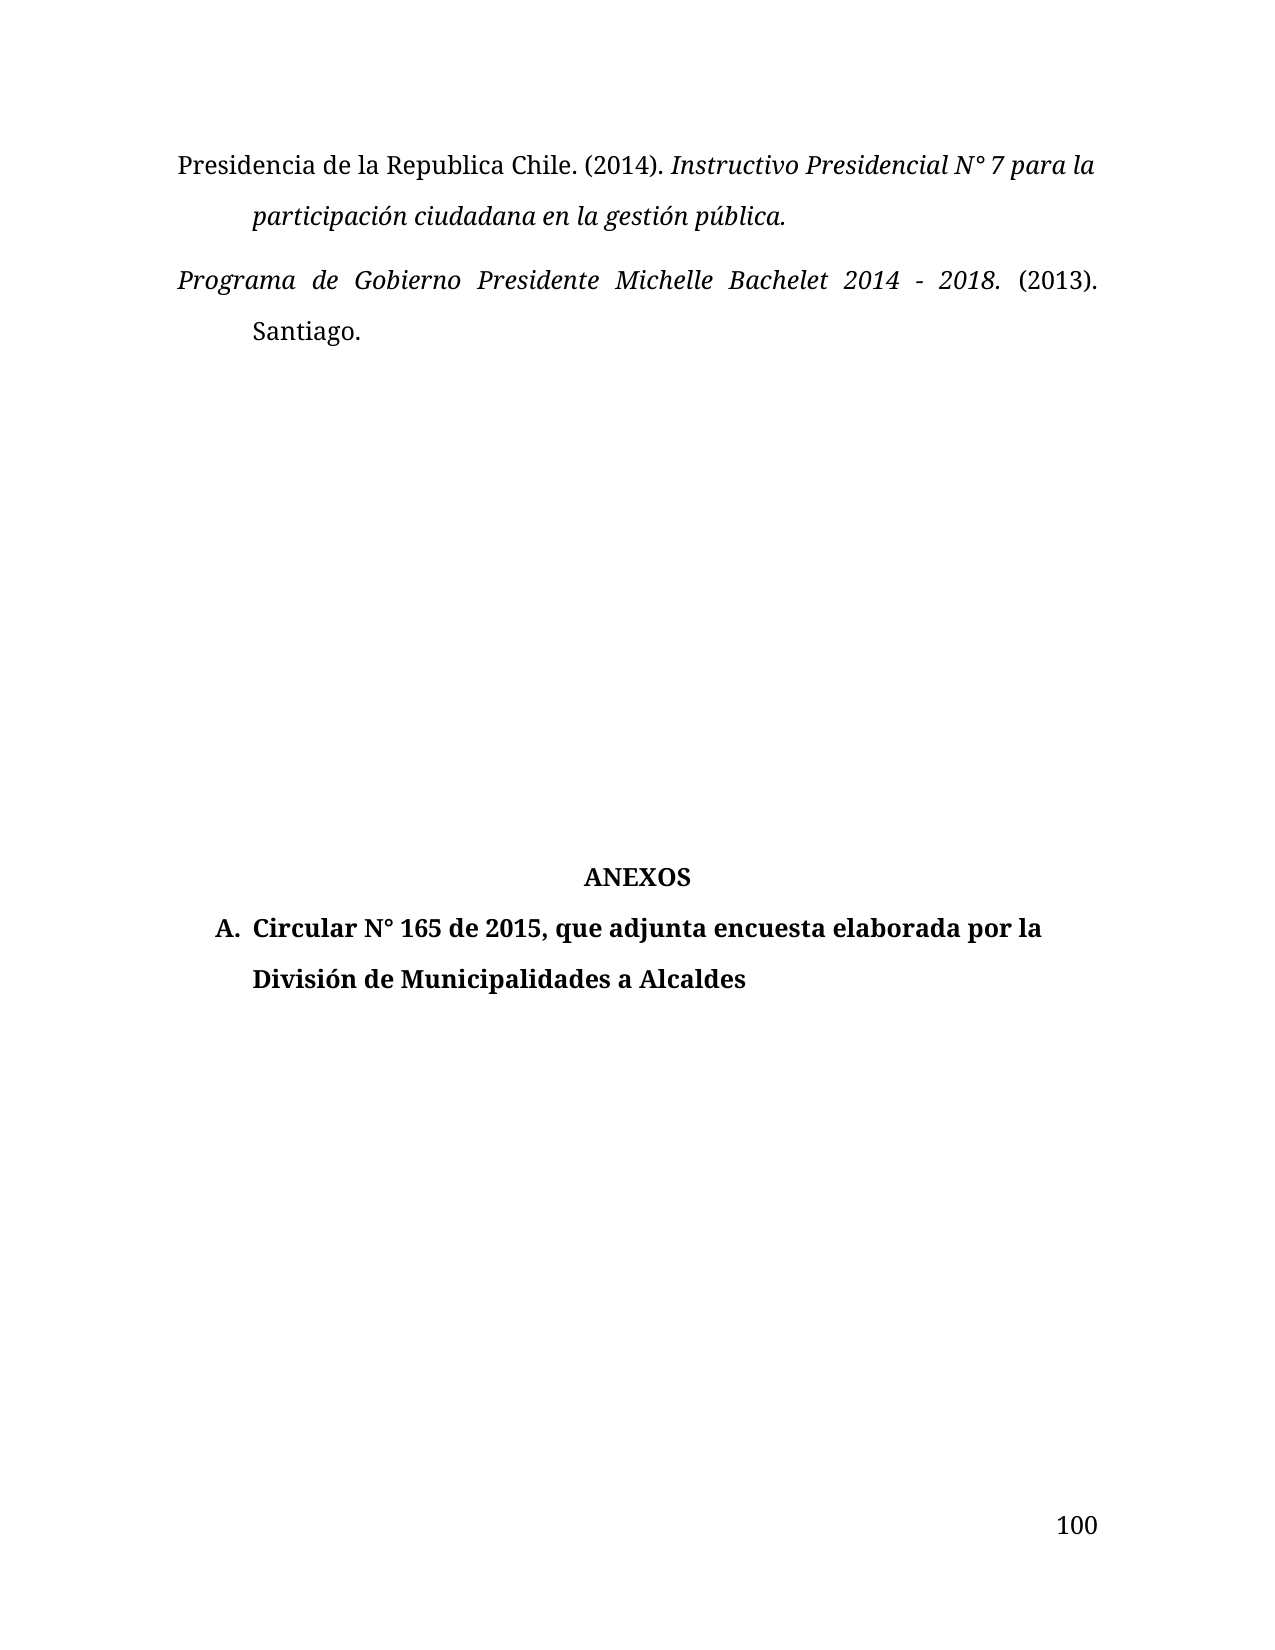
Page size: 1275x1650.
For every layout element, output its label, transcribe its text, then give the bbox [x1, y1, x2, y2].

subtitle ANEXOS [177, 859, 1098, 893]
subtitle Circular N° 165 de 2015, que adjunta encuesta elaborada por la División de Municipalidades a Alcaldes [215, 910, 1098, 995]
